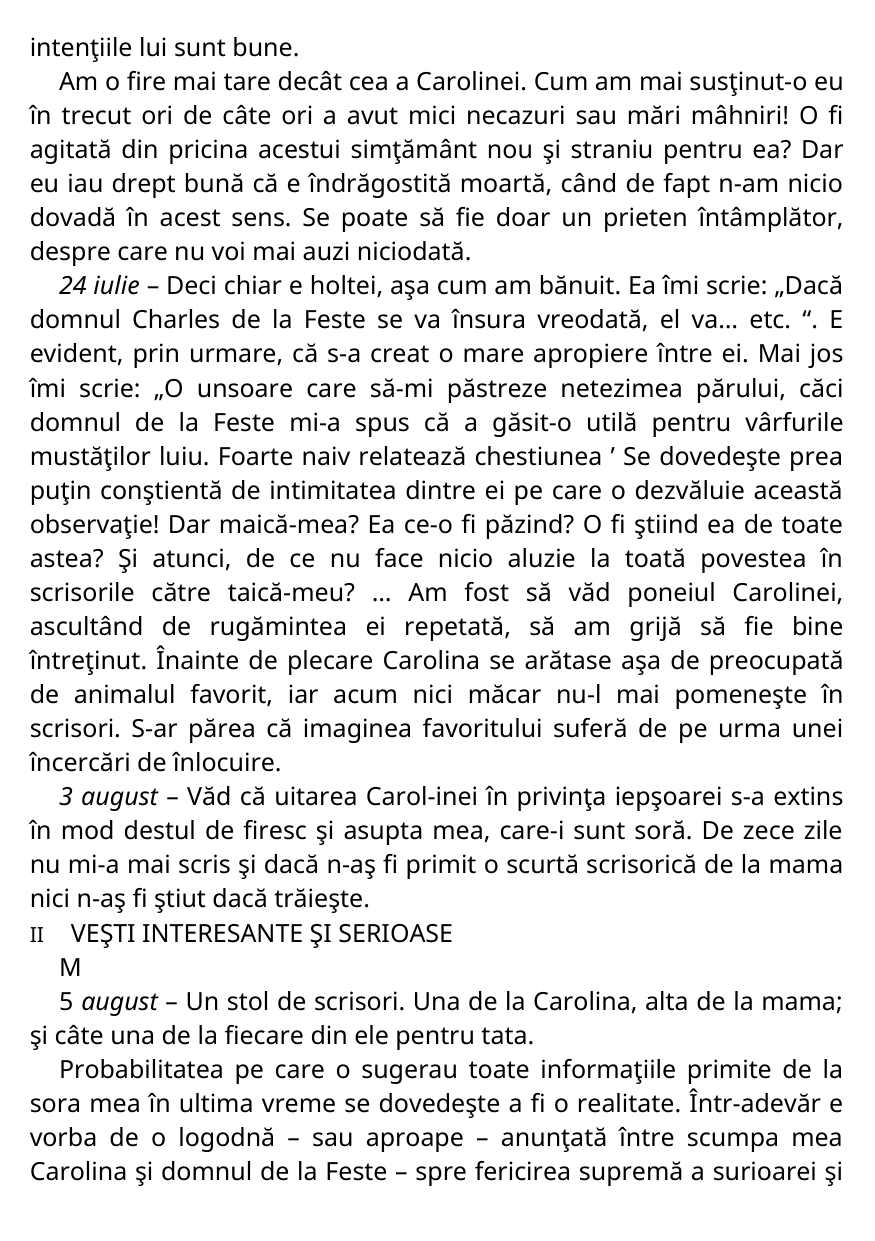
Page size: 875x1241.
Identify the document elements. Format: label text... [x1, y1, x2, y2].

text 24 iulie – Deci chiar e holtei, aşa cum am bănuit. Ea îmi scrie: „Dacă domnul Charles de la Feste se va însura vreodată, el va… etc. “. E evident, prin urmare, că s-a creat o mare apropiere între ei. Mai jos îmi scrie: „O unsoare care să-mi păstreze netezimea părului, căci domnul de la Feste mi-a spus că a găsit-o utilă pentru vârfurile mustăţilor luiu. Foarte naiv relatează chestiunea ’ Se dovedeşte prea puţin conştientă de intimitatea dintre ei pe care o dezvăluie această observaţie! Dar maică-mea? Ea ce-o fi păzind? O fi ştiind ea de toate astea? Şi atunci, de ce nu face nicio aluzie la toată povestea în scrisorile către taică-meu? … Am fost să văd poneiul Carolinei, ascultând de rugămintea ei repetată, să am grijă să fie bine întreţinut. Înainte de plecare Carolina se arătase aşa de preocupată de animalul favorit, iar acum nici măcar nu-l mai pomeneşte în scrisori. S-ar părea că imaginea favoritului suferă de pe urma unei încercări de înlocuire. [29, 268, 844, 779]
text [29, 1051, 844, 1188]
text Am o fire mai tare decât cea a Carolinei. Cum am mai susţinut-o eu în trecut ori de câte ori a avut mici necazuri sau mări mâhniri! O fi agitată din pricina acestui simţământ nou şi straniu pentru ea? Dar eu iau drept bună că e îndrăgostită moartă, când de fapt n-am nicio dovadă în acest sens. Se poate să fie doar un prieten întâmplător, despre care nu voi mai auzi niciodată. [29, 64, 844, 268]
text 5 august – Un stol de scrisori. Una de la Carolina, alta de la mama; şi câte una de la fiecare din ele pentru tata. [29, 983, 844, 1051]
text M [29, 949, 844, 983]
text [29, 29, 844, 64]
text 3 august – Văd că uitarea Carol-inei în privinţa iepşoarei s-a extins în mod destul de firesc şi asupta mea, care-i sunt soră. De zece zile nu mi-a mai scris şi dacă n-aş fi primit o scurtă scrisorică de la mama nici n-aş fi ştiut dacă trăieşte. [29, 779, 844, 915]
list VEŞTI INTERESANTE ŞI SERIOASE [29, 915, 844, 949]
